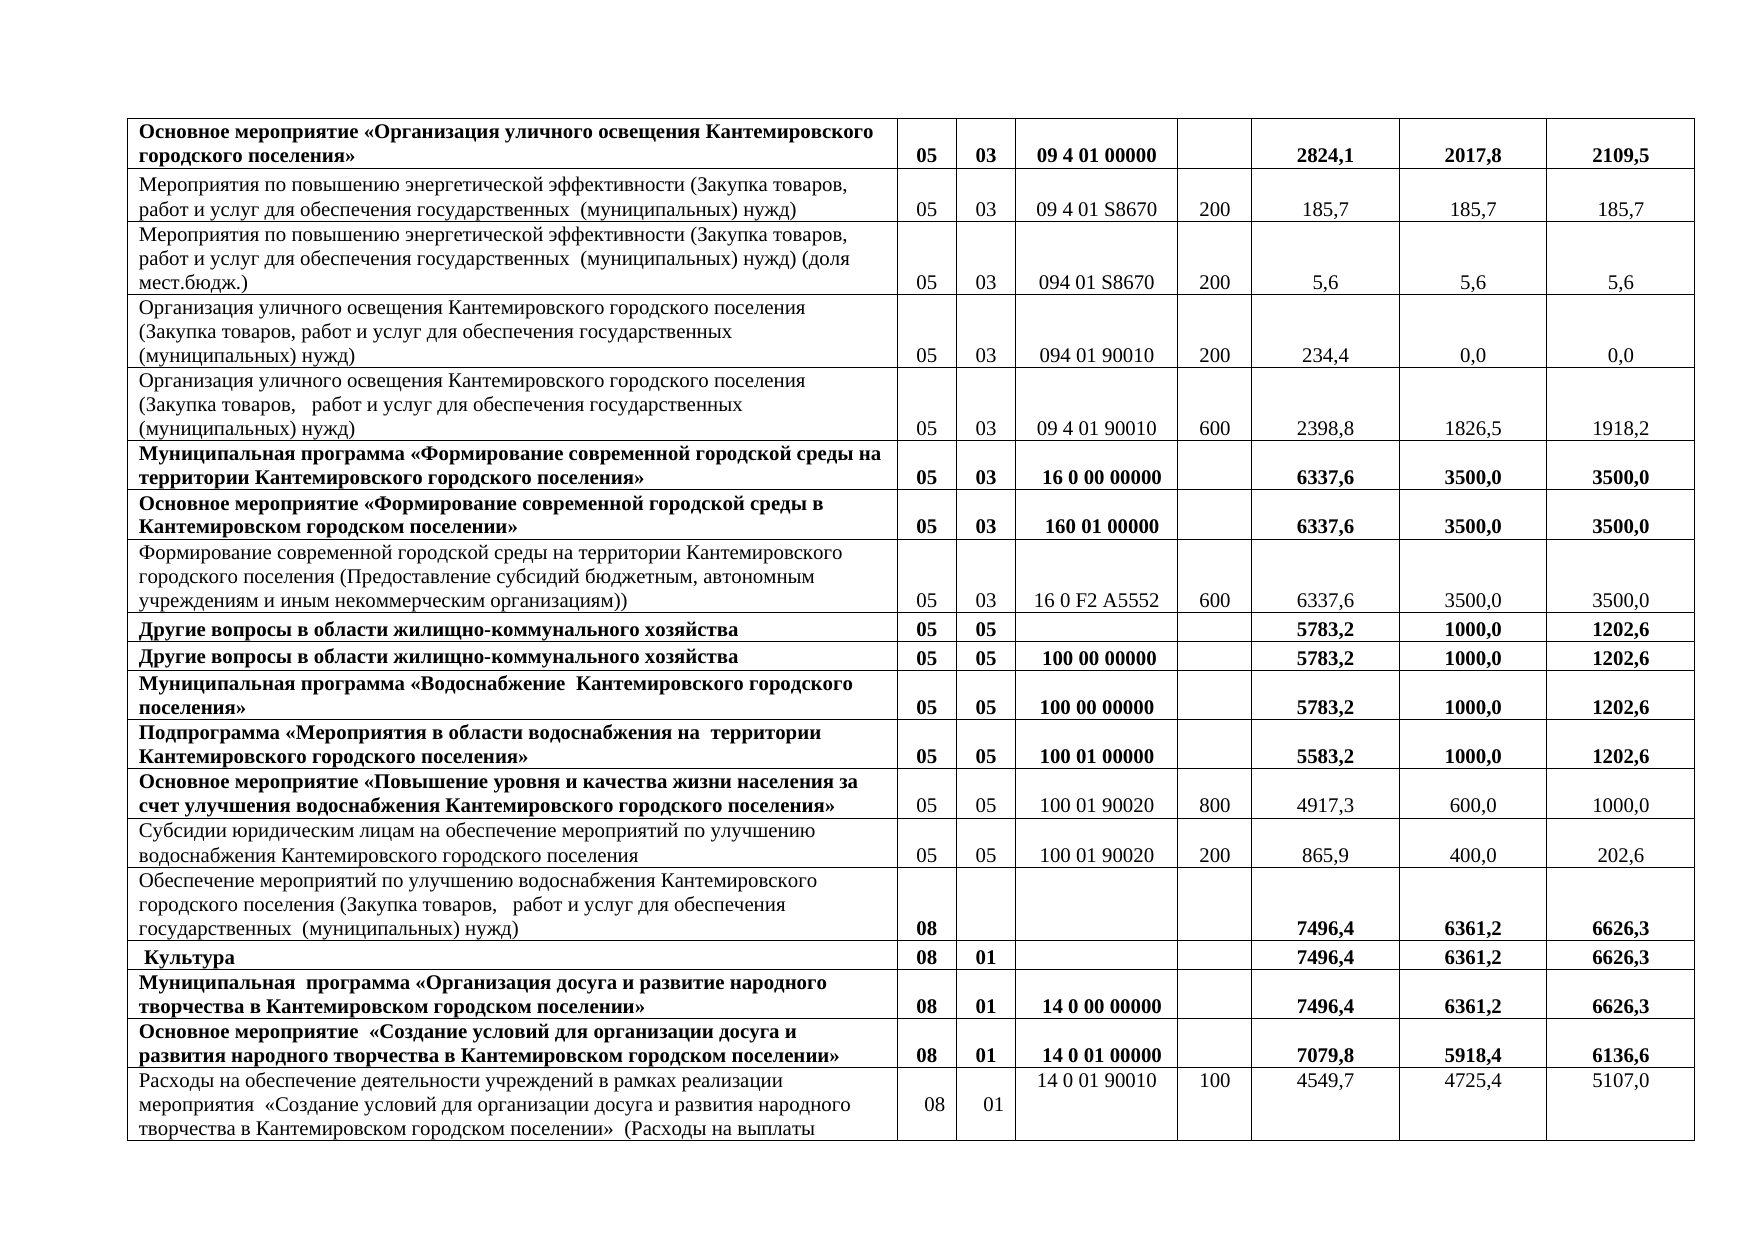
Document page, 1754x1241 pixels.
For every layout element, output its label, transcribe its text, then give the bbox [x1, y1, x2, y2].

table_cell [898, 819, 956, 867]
table_cell 0,0 [1547, 295, 1694, 367]
table_cell [1178, 613, 1251, 641]
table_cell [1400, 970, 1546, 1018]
table_cell 3500,0 [1400, 441, 1546, 489]
table_cell 6337,6 [1252, 441, 1399, 489]
table_cell 05 [898, 642, 956, 670]
table_cell 100 01 00000 [1016, 720, 1177, 768]
table_cell 185,7 [1252, 169, 1399, 221]
table_cell Субсидии юридическим лицам на обеспечение мероприятий по улучшению водоснабжения Кантемировского городского поселения [128, 819, 897, 867]
table_cell 05 [898, 720, 956, 768]
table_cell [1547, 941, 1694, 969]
table_cell 600 [1178, 540, 1251, 612]
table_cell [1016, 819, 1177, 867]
table_cell 05 [957, 720, 1015, 768]
table_cell 3500,0 [1400, 490, 1546, 538]
table_cell 09 4 01 S8670 [1016, 169, 1177, 221]
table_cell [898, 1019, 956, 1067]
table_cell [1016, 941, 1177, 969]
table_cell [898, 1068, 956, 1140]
table_cell Другие вопросы в области жилищно-коммунального хозяйства [128, 642, 897, 670]
table_cell 185,7 [1547, 169, 1694, 221]
table_cell 5,6 [1252, 222, 1399, 294]
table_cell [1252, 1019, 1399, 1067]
table_cell Организация уличного освещения Кантемировского городского поселения (Закупка товаров, работ и услуг для обеспечения государственных (муниципальных) нужд) [128, 368, 897, 440]
table_cell [1178, 441, 1251, 489]
table_cell 05 [898, 613, 956, 641]
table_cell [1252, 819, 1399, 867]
table_cell 03 [957, 169, 1015, 221]
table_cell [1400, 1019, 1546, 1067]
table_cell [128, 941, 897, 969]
table_cell 1202,6 [1547, 720, 1694, 768]
table_cell 3500,0 [1547, 441, 1694, 489]
table_cell 1000,0 [1547, 769, 1694, 817]
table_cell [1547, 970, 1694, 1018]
table_cell Мероприятия по повышению энергетической эффективности (Закупка товаров, работ и услуг для обеспечения государственных (муниципальных) нужд) (доля мест.бюдж.) [128, 222, 897, 294]
table_cell 5783,2 [1252, 642, 1399, 670]
table_cell 05 [957, 613, 1015, 641]
table_cell 05 [898, 671, 956, 719]
table_cell 2017,8 [1400, 119, 1546, 167]
table_cell Мероприятия по повышению энергетической эффективности (Закупка товаров, работ и услуг для обеспечения государственных (муниципальных) нужд) [128, 169, 897, 221]
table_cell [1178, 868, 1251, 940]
table_cell 600 [1178, 368, 1251, 440]
table_cell 03 [957, 540, 1015, 612]
table_cell 5,6 [1547, 222, 1694, 294]
table_cell 05 [898, 169, 956, 221]
table_cell 160 01 00000 [1016, 490, 1177, 538]
table_cell 03 [957, 222, 1015, 294]
table_cell Муниципальная программа «Водоснабжение Кантемировского городского поселения» [128, 671, 897, 719]
table_cell 1000,0 [1400, 642, 1546, 670]
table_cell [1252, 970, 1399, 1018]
table_cell 094 01 S8670 [1016, 222, 1177, 294]
table_cell Другие вопросы в области жилищно-коммунального хозяйства [128, 613, 897, 641]
table_cell [1178, 671, 1251, 719]
table_cell 6337,6 [1252, 540, 1399, 612]
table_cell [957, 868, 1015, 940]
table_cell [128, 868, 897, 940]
table_cell 3500,0 [1547, 540, 1694, 612]
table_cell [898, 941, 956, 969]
table_cell 05 [898, 540, 956, 612]
table_cell 234,4 [1252, 295, 1399, 367]
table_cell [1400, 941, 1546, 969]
table_cell 05 [957, 671, 1015, 719]
table_cell Организация уличного освещения Кантемировского городского поселения (Закупка товаров, работ и услуг для обеспечения государственных (муниципальных) нужд) [128, 295, 897, 367]
table_cell 1202,6 [1547, 671, 1694, 719]
table_cell 3500,0 [1547, 490, 1694, 538]
table_cell 1918,2 [1547, 368, 1694, 440]
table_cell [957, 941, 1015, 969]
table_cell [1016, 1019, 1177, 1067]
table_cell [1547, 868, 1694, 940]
table_cell 05 [898, 295, 956, 367]
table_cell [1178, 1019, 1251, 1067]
table_cell 05 [898, 441, 956, 489]
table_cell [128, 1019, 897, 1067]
table_cell 1000,0 [1400, 720, 1546, 768]
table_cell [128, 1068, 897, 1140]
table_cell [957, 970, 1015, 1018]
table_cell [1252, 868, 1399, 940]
table_cell Подпрограмма «Мероприятия в области водоснабжения на территории Кантемировского городского поселения» [128, 720, 897, 768]
table_cell 1000,0 [1400, 671, 1546, 719]
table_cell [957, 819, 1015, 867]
table_cell 2824,1 [1252, 119, 1399, 167]
table_cell 03 [957, 295, 1015, 367]
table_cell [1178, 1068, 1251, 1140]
table_cell 200 [1178, 222, 1251, 294]
table_cell 5783,2 [1252, 613, 1399, 641]
table_cell 200 [1178, 295, 1251, 367]
table_cell 05 [898, 769, 956, 817]
table_cell [1178, 490, 1251, 538]
table_cell [1178, 642, 1251, 670]
table_cell 600,0 [1400, 769, 1546, 817]
table_cell 0,0 [1400, 295, 1546, 367]
table_cell 05 [957, 769, 1015, 817]
table_cell 100 00 00000 [1016, 642, 1177, 670]
table_cell 05 [898, 368, 956, 440]
table_cell 03 [957, 368, 1015, 440]
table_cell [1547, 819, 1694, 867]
table_cell [1016, 613, 1177, 641]
table_cell [1178, 720, 1251, 768]
table_cell Основное мероприятие «Организация уличного освещения Кантемировского городского поселения» [128, 119, 897, 167]
table_cell 100 00 00000 [1016, 671, 1177, 719]
table_cell Муниципальная программа «Формирование современной городской среды на территории Кантемировского городского поселения» [128, 441, 897, 489]
table_cell 05 [957, 642, 1015, 670]
table_cell 16 0 F2 А5552 [1016, 540, 1177, 612]
table_cell 5,6 [1400, 222, 1546, 294]
table_cell 1202,6 [1547, 613, 1694, 641]
table_cell Формирование современной городской среды на территории Кантемировского городского поселения (Предоставление субсидий бюджетным, автономным учреждениям и иным некоммерческим организациям)) [128, 540, 897, 612]
table_cell 03 [957, 119, 1015, 167]
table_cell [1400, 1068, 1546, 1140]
table_cell 2109,5 [1547, 119, 1694, 167]
table_cell 05 [898, 490, 956, 538]
table_cell 2398,8 [1252, 368, 1399, 440]
table_cell 09 4 01 00000 [1016, 119, 1177, 167]
table_cell [1178, 119, 1251, 167]
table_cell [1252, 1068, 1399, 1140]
table_cell 100 01 90020 [1016, 769, 1177, 817]
table_cell 1000,0 [1400, 613, 1546, 641]
table_cell 1202,6 [1547, 642, 1694, 670]
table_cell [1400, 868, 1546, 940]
table_cell 16 0 00 00000 [1016, 441, 1177, 489]
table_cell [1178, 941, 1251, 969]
table_cell 3500,0 [1400, 540, 1546, 612]
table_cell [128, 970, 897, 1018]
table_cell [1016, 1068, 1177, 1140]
table_cell 05 [898, 119, 956, 167]
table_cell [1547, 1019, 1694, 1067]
table_cell Основное мероприятие «Повышение уровня и качества жизни населения за счет улучшения водоснабжения Кантемировского городского поселения» [128, 769, 897, 817]
table_cell 200 [1178, 169, 1251, 221]
table_cell 094 01 90010 [1016, 295, 1177, 367]
table_cell 5783,2 [1252, 671, 1399, 719]
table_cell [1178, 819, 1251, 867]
table_cell 1826,5 [1400, 368, 1546, 440]
table_cell 03 [957, 490, 1015, 538]
table_cell 4917,3 [1252, 769, 1399, 817]
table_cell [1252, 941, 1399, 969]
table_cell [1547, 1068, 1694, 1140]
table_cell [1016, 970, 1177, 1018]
table_cell 03 [957, 441, 1015, 489]
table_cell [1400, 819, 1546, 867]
table_cell 5583,2 [1252, 720, 1399, 768]
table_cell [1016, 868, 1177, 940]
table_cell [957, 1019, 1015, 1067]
table_cell 185,7 [1400, 169, 1546, 221]
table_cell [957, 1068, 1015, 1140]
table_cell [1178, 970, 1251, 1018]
table_cell Основное мероприятие «Формирование современной городской среды в Кантемировском городском поселении» [128, 490, 897, 538]
table_cell 09 4 01 90010 [1016, 368, 1177, 440]
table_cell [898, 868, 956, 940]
table_cell 05 [898, 222, 956, 294]
table_cell 6337,6 [1252, 490, 1399, 538]
table_cell 800 [1178, 769, 1251, 817]
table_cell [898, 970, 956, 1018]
